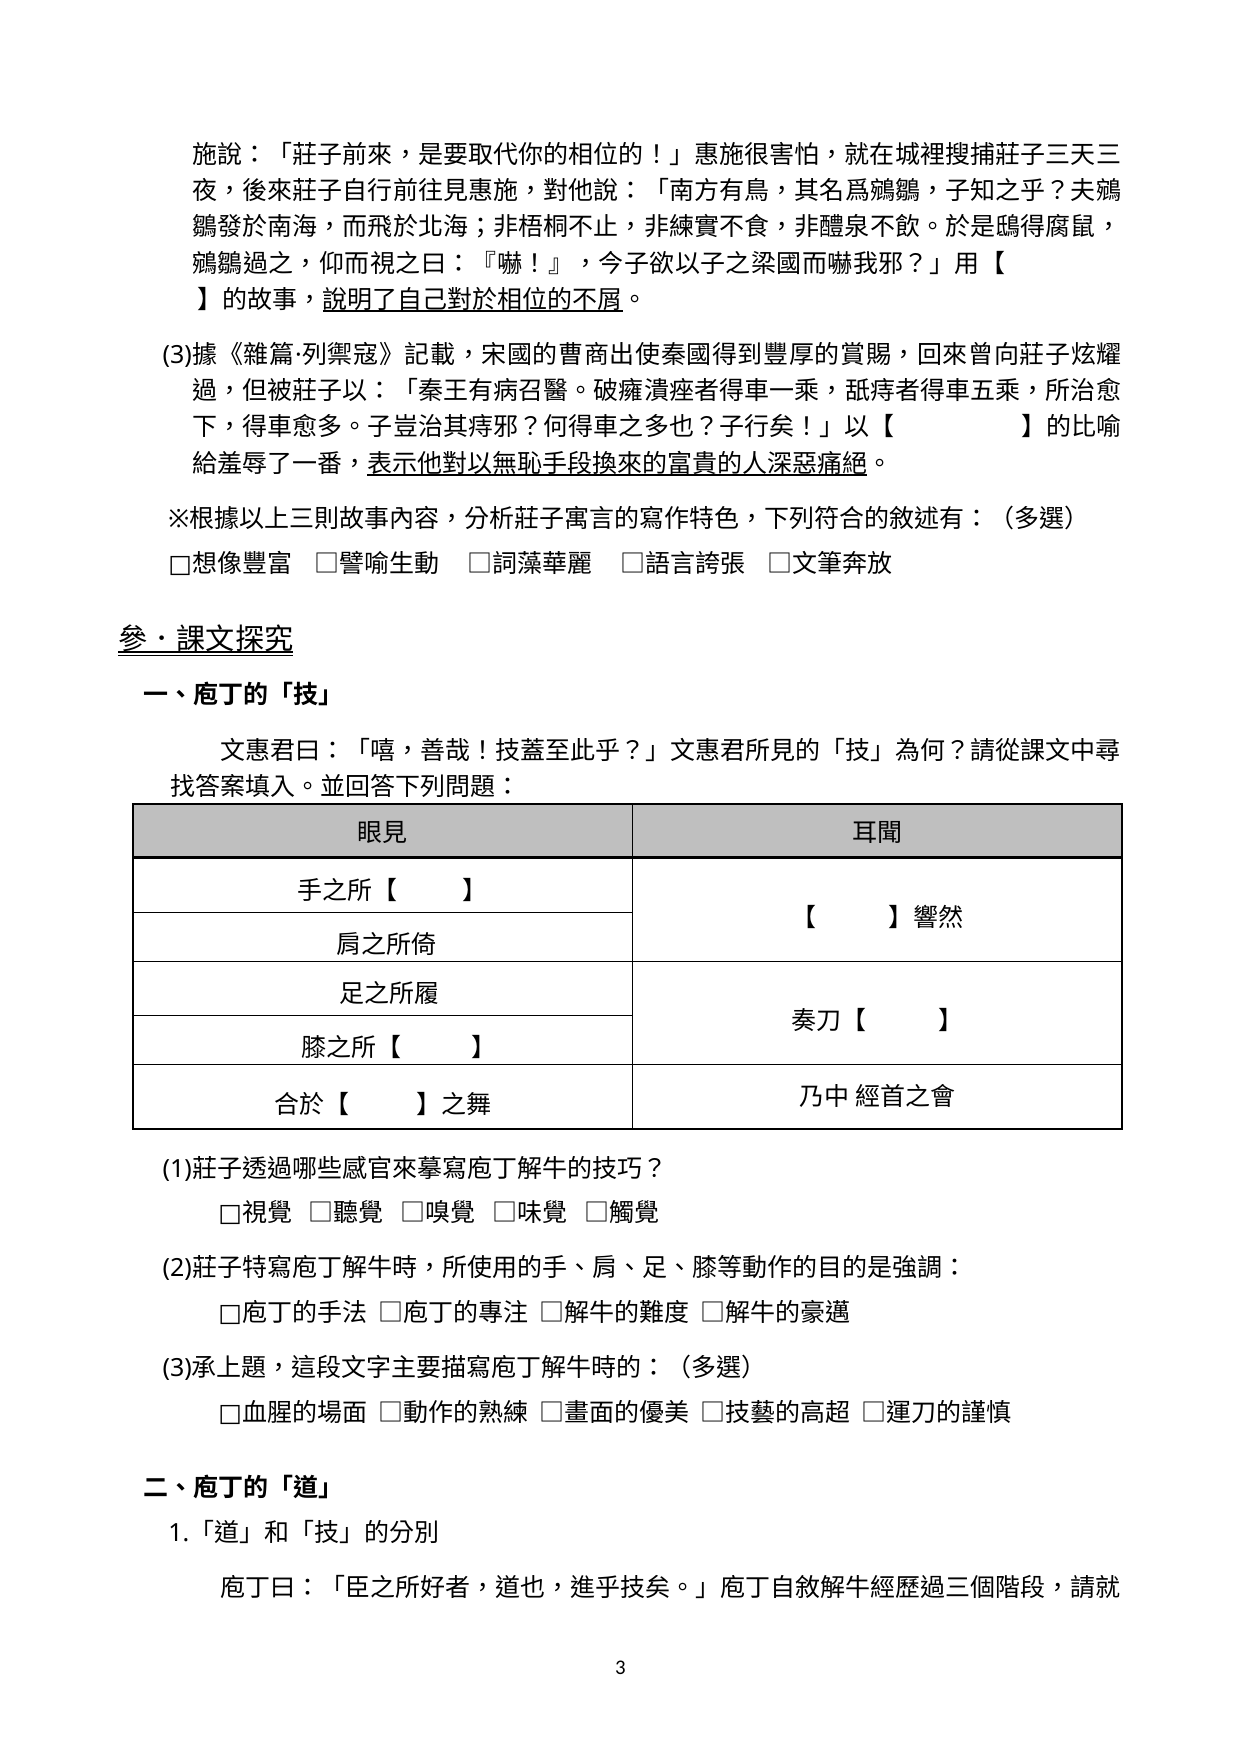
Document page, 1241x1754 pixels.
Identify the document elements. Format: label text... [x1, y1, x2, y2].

table_cell 奏刀【 騞然 】 [633, 962, 1121, 1064]
text 文惠君曰：「嘻，善哉！技蓋至此乎？」文惠君所見的「技」為何？請從課文中尋找答案填入。並回答下列問題： [170, 731, 1122, 803]
text (3)承上題，這段文字主要描寫庖丁解牛時的：（多選） [162, 1348, 1122, 1384]
text □庖丁的手法 □庖丁的專注 □解牛的難度 □解牛的豪邁 [118, 1291, 1122, 1329]
text 參．課文探究 [118, 599, 1122, 674]
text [170, 1568, 1122, 1604]
table_cell 膝之所【 踦 】 [134, 1016, 632, 1064]
table_header 眼見 [134, 805, 632, 856]
table_cell 合於【 桑林 】之舞 [134, 1065, 632, 1128]
text □想像豐富 □譬喻生動 □詞藻華麗 □語言誇張 □文筆奔放 [168, 543, 1122, 581]
text ※根據以上三則故事內容，分析莊子寓言的寫作特色，下列符合的敘述有：（多選） [168, 498, 1122, 536]
text 一、庖丁的「技」 [143, 674, 1122, 712]
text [162, 134, 1122, 316]
table_cell 【 砉然 】響然 [633, 859, 1121, 961]
text □視覺 □聽覺 □嗅覺 □味覺 □觸覺 [143, 1193, 1122, 1229]
table_cell 足之所履 [134, 962, 632, 1015]
table_cell 肩之所倚 [134, 913, 632, 961]
text 1.「道」和「技」的分別 [168, 1511, 1122, 1549]
text 二、庖丁的「道」 [143, 1466, 1122, 1504]
table_cell 乃中 經首之會 [633, 1065, 1121, 1128]
table_cell 手之所【 觸 】 [134, 859, 632, 912]
table_header 耳聞 [633, 805, 1121, 856]
text (3)據《雜篇·列禦寇》記載，宋國的曹商出使秦國得到豐厚的賞賜，回來曾向莊子炫耀過，但被莊子以：「秦王有病召醫。破癕潰痤者得車一乘，舐痔者得車五乘，所治愈下，得車愈多。子豈治其痔邪？何得車之多也？子行矣！」以【 吮癰舐痔 】的比喻給羞辱了一番，表示他對以無恥手段換來的富貴的人深惡痛絕。 [162, 334, 1122, 479]
text (1)莊子透過哪些感官來摹寫庖丁解牛的技巧？ [162, 1149, 1122, 1185]
text (2)莊子特寫庖丁解牛時，所使用的手、肩、足、膝等動作的目的是強調： [162, 1248, 1122, 1284]
text □血腥的場面 □動作的熟練 □畫面的優美 □技藝的高超 □運刀的謹慎 [118, 1391, 1122, 1429]
